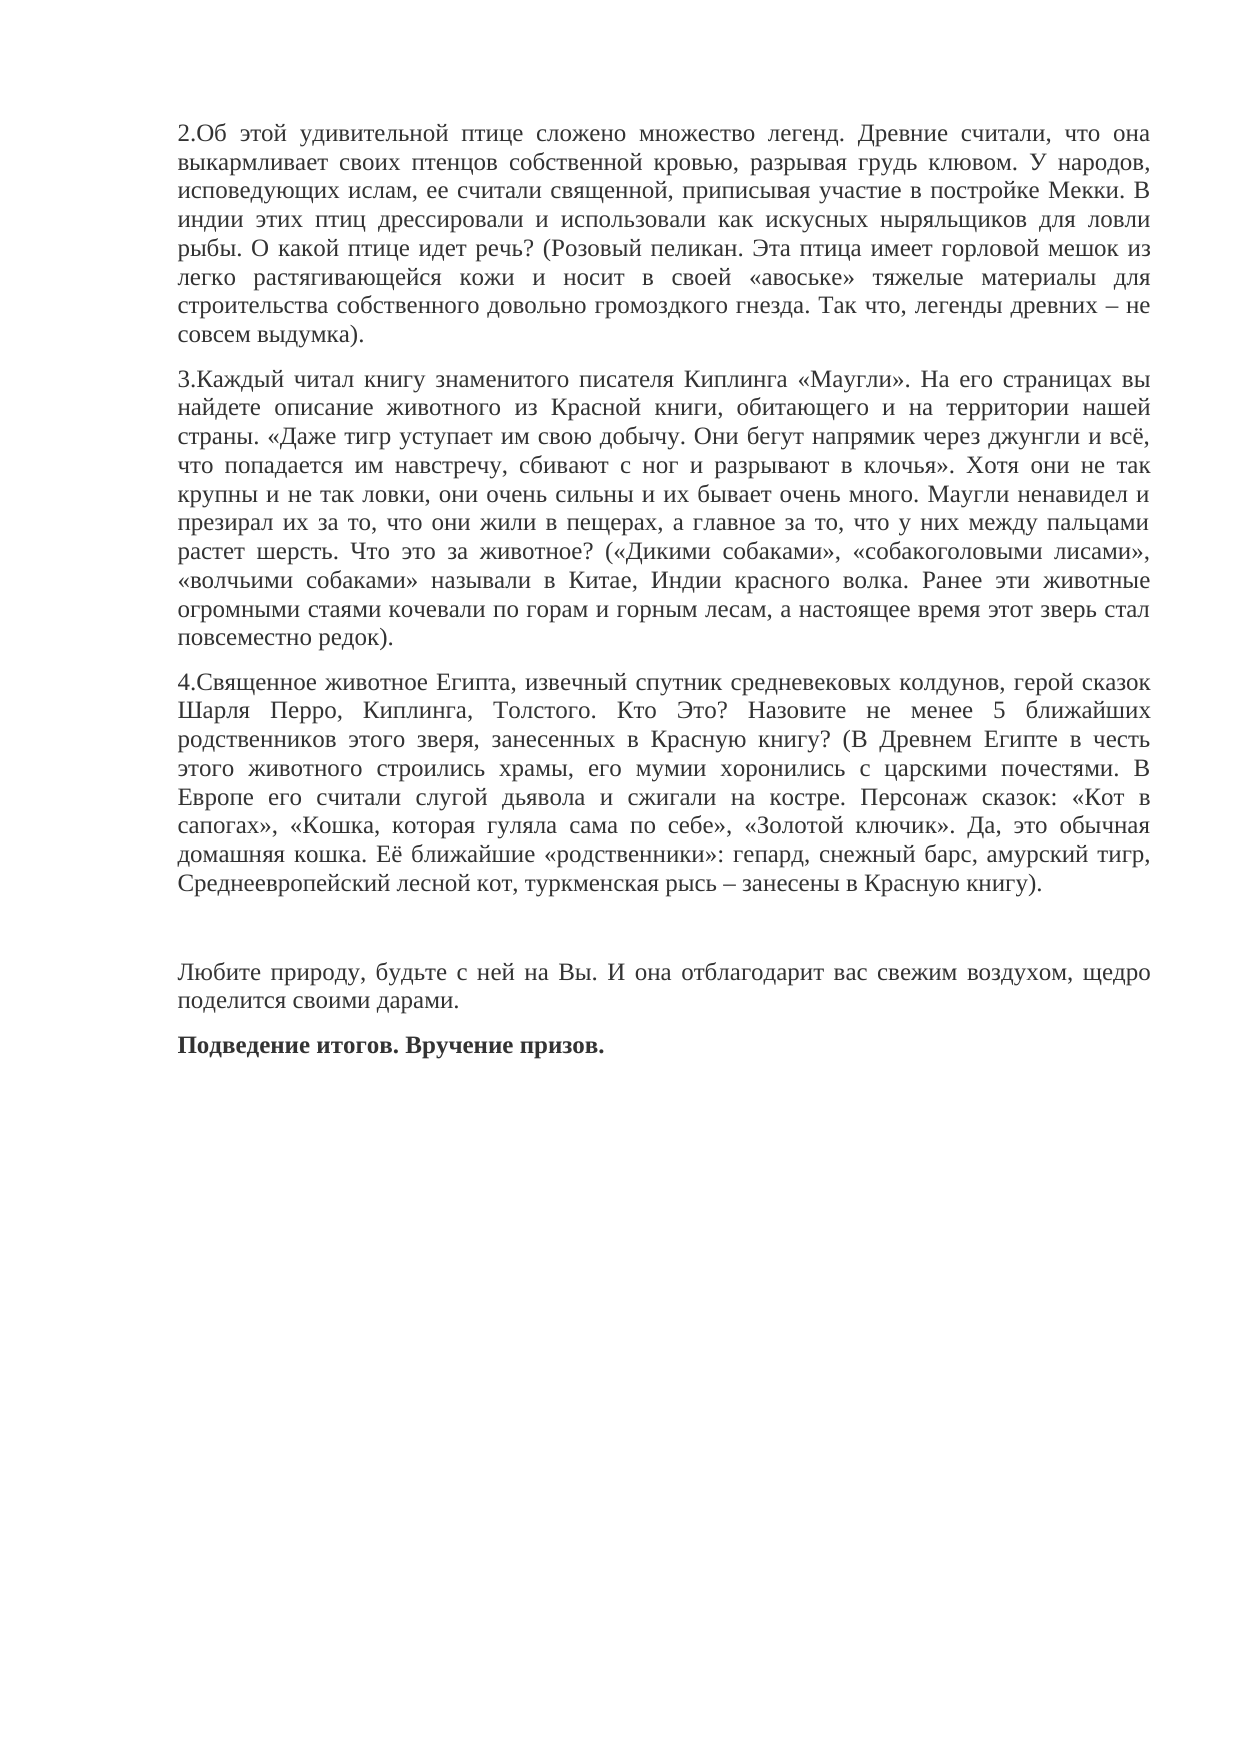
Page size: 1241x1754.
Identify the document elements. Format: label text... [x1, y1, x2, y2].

text 3.Каждый читал книгу знаменитого писателя Киплинга «Маугли». На его страницах вы найдете описание животного из Красной книги, обитающего и на территории нашей страны. «Даже тигр уступает им свою добычу. Они бегут напрямик через джунгли и всё, что попадается им навстречу, сбивают с ног и разрывают в клочья». Хотя они не так крупны и не так ловки, они очень сильны и их бывает очень много. Маугли ненавидел и презирал их за то, что они жили в пещерах, а главное за то, что у них между пальцами растет шерсть. Что это за животное? («Дикими собаками», «собакоголовыми лисами», «волчьими собаками» называли в Китае, Индии красного волка. Ранее эти животные огромными стаями кочевали по горам и горным лесам, а настоящее время этот зверь стал повсеместно редок). [177, 364, 1152, 651]
text Любите природу, будьте с ней на Вы. И она отблагодарит вас свежим воздухом, щедро поделится своими дарами. [177, 957, 1152, 1014]
text 4.Священное животное Египта, извечный спутник средневековых колдунов, герой сказок Шарля Перро, Киплинга, Толстого. Кто Это? Назовите не менее 5 ближайших родственников этого зверя, занесенных в Красную книгу? (В Древнем Египте в честь этого животного строились храмы, его мумии хоронились с царскими почестями. В Европе его считали слугой дьявола и сжигали на костре. Персонаж сказок: «Кот в сапогах», «Кошка, которая гуляла сама по себе», «Золотой ключик». Да, это обычная домашняя кошка. Её ближайшие «родственники»: гепард, снежный барс, амурский тигр, Среднеевропейский лесной кот, туркменская рысь – занесены в Красную книгу). [177, 667, 1152, 897]
text Подведение итогов. Вручение призов. [177, 1030, 1152, 1059]
text 2.Об этой удивительной птице сложено множество легенд. Древние считали, что она выкармливает своих птенцов собственной кровью, разрывая грудь клювом. У народов, исповедующих ислам, ее считали священной, приписывая участие в постройке Мекки. В индии этих птиц дрессировали и использовали как искусных ныряльщиков для ловли рыбы. О какой птице идет речь? (Розовый пеликан. Эта птица имеет горловой мешок из легко растягивающейся кожи и носит в своей «авоське» тяжелые материалы для строительства собственного довольно громоздкого гнезда. Так что, легенды древних – не совсем выдумка). [177, 118, 1152, 348]
